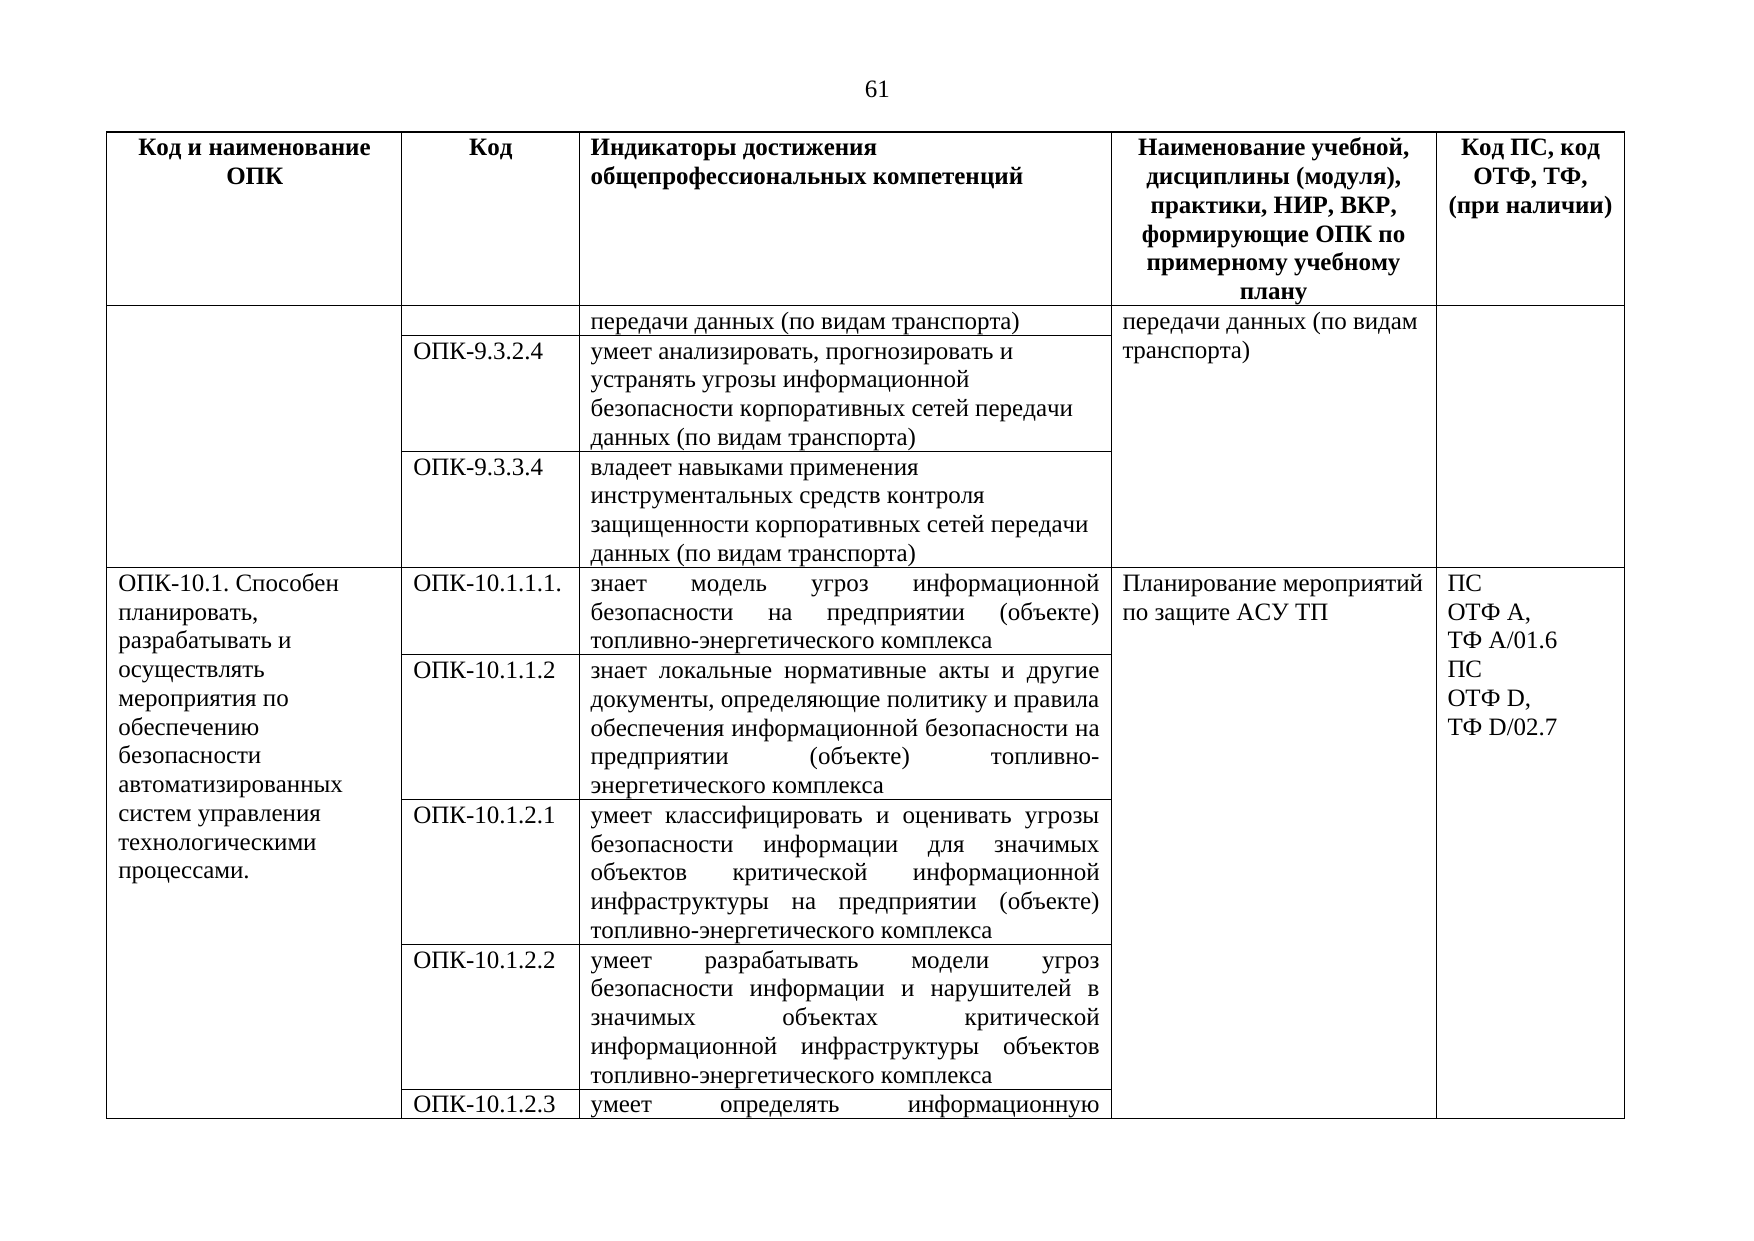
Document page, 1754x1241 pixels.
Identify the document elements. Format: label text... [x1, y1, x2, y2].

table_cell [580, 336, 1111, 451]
table_header Код ПС, код ОТФ, ТФ, (при наличии) [1437, 133, 1624, 305]
table_header Наименование учебной, дисциплины (модуля), практики, НИР, ВКР, формирующие ОПК по примерному учебному плану [1112, 133, 1436, 305]
table_header Код и наименование ОПК [107, 133, 401, 305]
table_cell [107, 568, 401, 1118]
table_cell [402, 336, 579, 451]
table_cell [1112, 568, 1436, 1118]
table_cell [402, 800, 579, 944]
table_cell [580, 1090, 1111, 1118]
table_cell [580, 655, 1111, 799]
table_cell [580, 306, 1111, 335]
table_header Код [402, 133, 579, 305]
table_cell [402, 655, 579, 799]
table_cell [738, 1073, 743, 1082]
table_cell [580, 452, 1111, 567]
table_header Индикаторы достижения общепрофессиональных компетенций [580, 133, 1111, 305]
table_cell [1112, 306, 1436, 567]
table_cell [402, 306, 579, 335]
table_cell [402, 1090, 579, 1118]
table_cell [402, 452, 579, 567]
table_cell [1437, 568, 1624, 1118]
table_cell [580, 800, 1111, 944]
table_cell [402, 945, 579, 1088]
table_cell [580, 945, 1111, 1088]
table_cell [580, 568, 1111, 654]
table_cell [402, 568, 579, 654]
